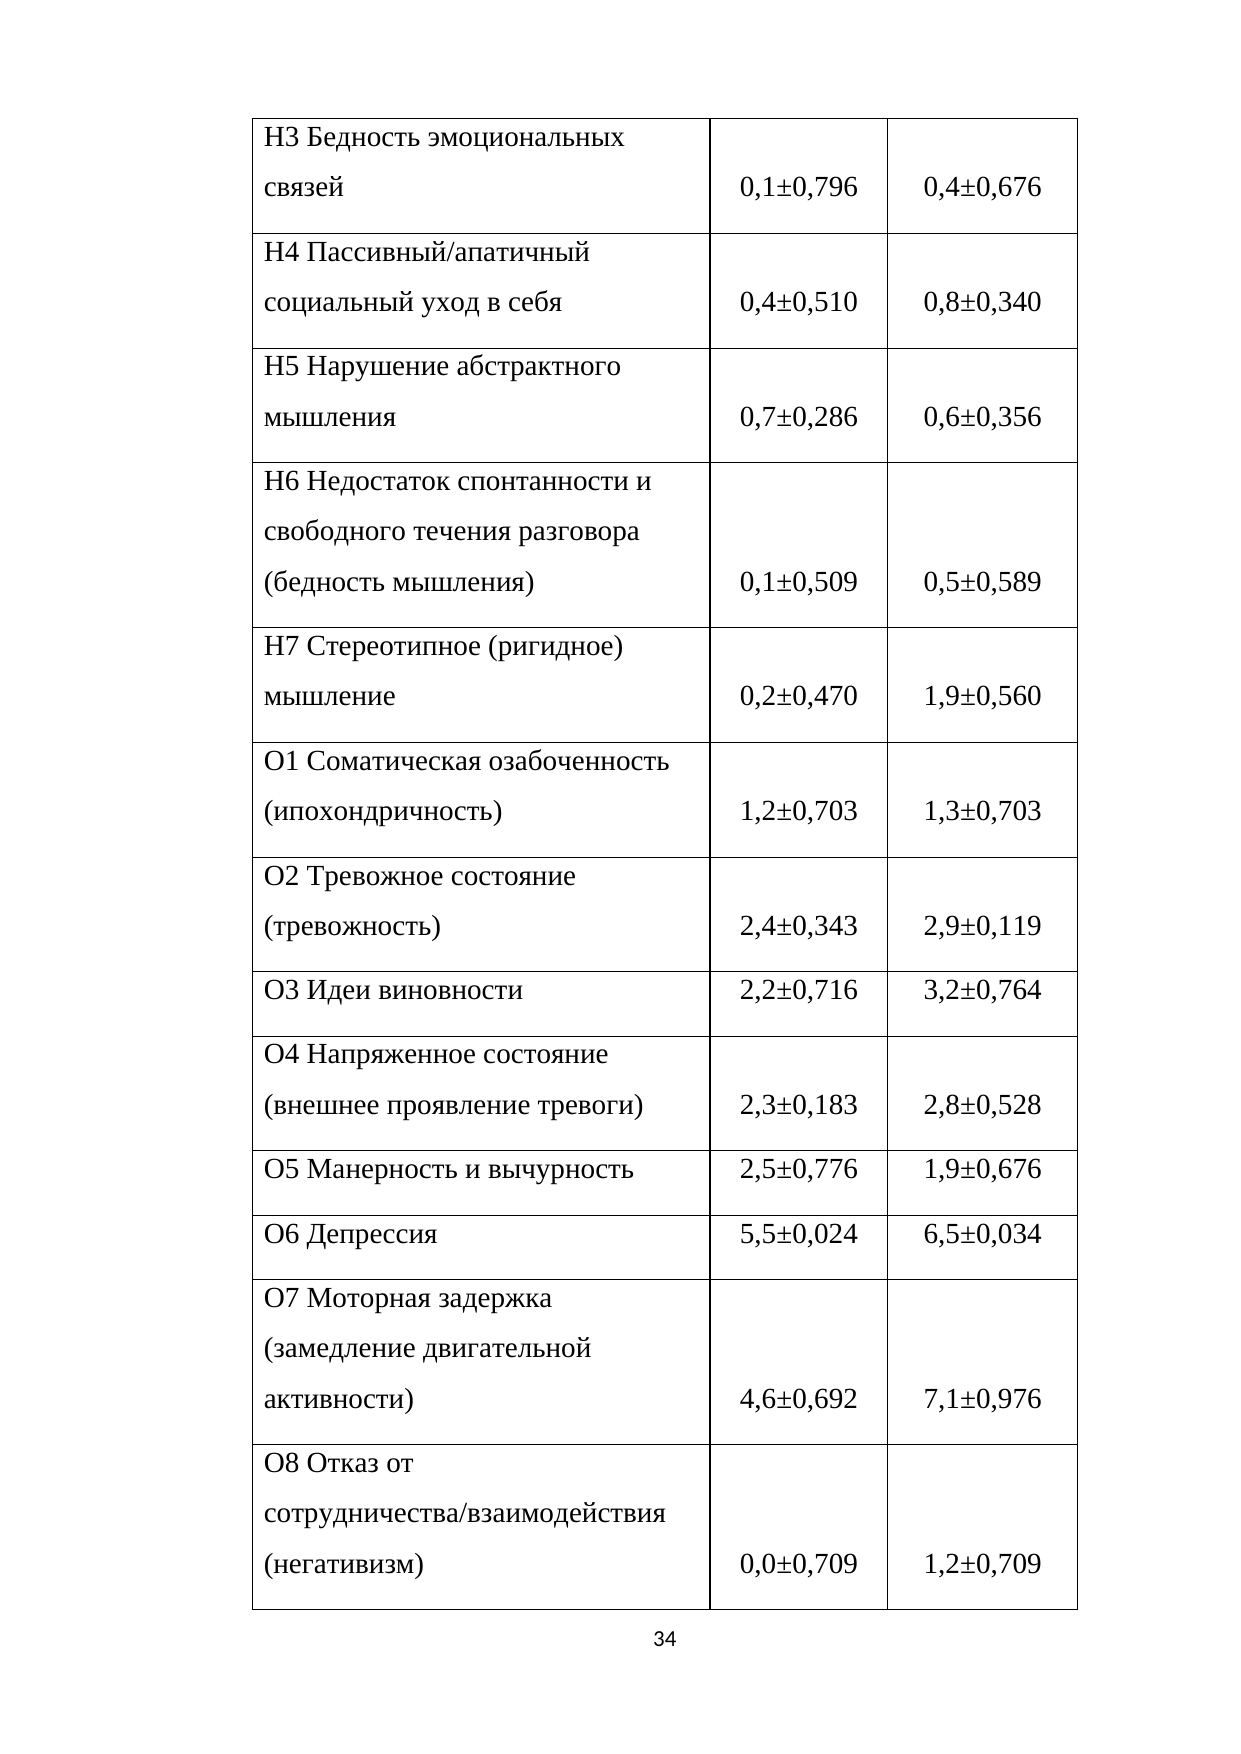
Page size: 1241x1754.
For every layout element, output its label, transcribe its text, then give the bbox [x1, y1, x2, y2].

table_cell Н5 Нарушение абстрактного мышления [253, 349, 709, 462]
table_cell 0,1±0,796 [711, 119, 887, 233]
table_cell 2,4±0,343 [711, 858, 887, 971]
table_cell О8 Отказ от сотрудничества/взаимодействия (негативизм) [253, 1445, 709, 1609]
table_cell Н7 Стереотипное (ригидное) мышление [253, 628, 709, 742]
table_cell О4 Напряженное состояние (внешнее проявление тревоги) [253, 1037, 709, 1150]
table_cell 0,7±0,286 [711, 349, 887, 462]
table_cell 0,5±0,589 [888, 463, 1077, 627]
table_cell 5,5±0,024 [711, 1216, 887, 1279]
table_cell О3 Идеи виновности [253, 972, 709, 1036]
table_cell О1 Соматическая озабоченность (ипохондричность) [253, 743, 709, 857]
table_cell Н6 Недостаток спонтанности и свободного течения разговора (бедность мышления) [253, 463, 709, 627]
table_cell 2,3±0,183 [711, 1037, 887, 1150]
table_cell Н4 Пассивный/апатичный социальный уход в себя [253, 234, 709, 347]
table_cell 0,6±0,356 [888, 349, 1077, 462]
table_cell O6 Депрессия [253, 1216, 709, 1279]
table_cell 2,2±0,716 [711, 972, 887, 1036]
table_cell 0,4±0,676 [888, 119, 1077, 233]
table_cell 1,9±0,676 [888, 1151, 1077, 1215]
table_cell О7 Моторная задержка (замедление двигательной активности) [253, 1280, 709, 1444]
table_cell 0,2±0,470 [711, 628, 887, 742]
table_cell 1,3±0,703 [888, 743, 1077, 857]
table_cell О2 Тревожное состояние (тревожность) [253, 858, 709, 971]
table_cell 1,2±0,709 [888, 1445, 1077, 1609]
table_cell 1,9±0,560 [888, 628, 1077, 742]
table_cell О5 Манерность и вычурность [253, 1151, 709, 1215]
table_cell 0,4±0,510 [711, 234, 887, 347]
table_cell 2,5±0,776 [711, 1151, 887, 1215]
table_cell 2,9±0,119 [888, 858, 1077, 971]
table_cell 0,8±0,340 [888, 234, 1077, 347]
table_cell 1,2±0,703 [711, 743, 887, 857]
table_cell 0,1±0,509 [711, 463, 887, 627]
table_cell 3,2±0,764 [888, 972, 1077, 1036]
table_cell 2,8±0,528 [888, 1037, 1077, 1150]
table_cell 4,6±0,692 [711, 1280, 887, 1444]
table_cell 0,0±0,709 [711, 1445, 887, 1609]
table_cell 7,1±0,976 [888, 1280, 1077, 1444]
table_cell Н3 Бедность эмоциональных связей [253, 119, 709, 233]
table_cell 6,5±0,034 [888, 1216, 1077, 1279]
